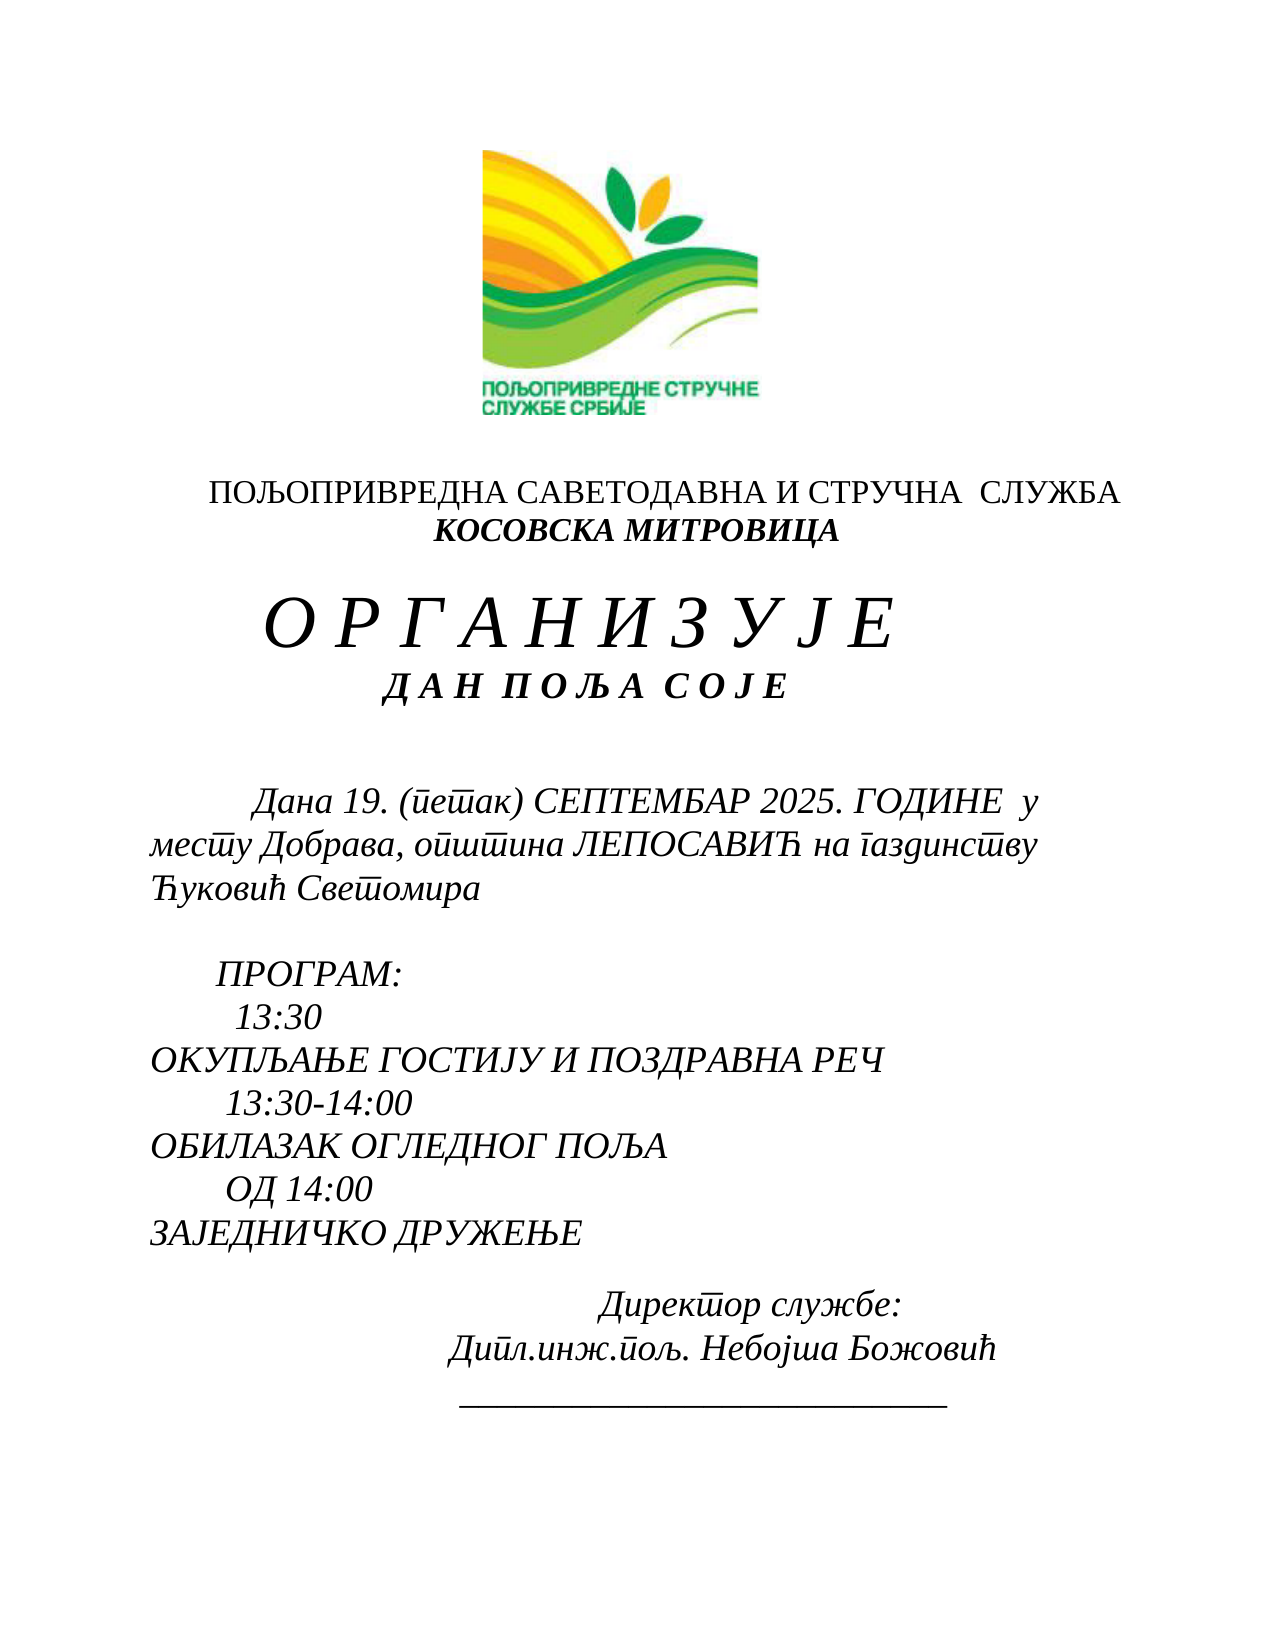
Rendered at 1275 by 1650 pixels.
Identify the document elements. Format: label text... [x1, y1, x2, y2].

text О Р Г А Н И З У Ј Е [150, 577, 1125, 664]
text ПРОГРАМ: [150, 951, 1125, 994]
text 13:30 [150, 994, 1125, 1037]
text КОСОВСКА МИТРОВИЦА [150, 510, 1125, 549]
text __________________________ [150, 1368, 1125, 1411]
text 13:30-14:00 [150, 1081, 1125, 1124]
text Д А Н П О Љ А С О Ј Е [150, 664, 1125, 707]
text ОБИЛАЗАК ОГЛЕДНОГ ПОЉА [150, 1124, 1125, 1167]
text Дана 19. (петак) СЕПТЕМБАР 2025. ГОДИНЕ у месту Добрава, општина ЛЕПОСАВИЋ на газдинству Ћуковић Светомира [150, 779, 1125, 908]
text Директор службе: [150, 1282, 1125, 1325]
text ОД 14:00 [150, 1167, 1125, 1210]
text Дипл.инж.пољ. Небојша Божовић [150, 1325, 1125, 1368]
text ПОЉОПРИВРЕДНА САВЕТОДАВНА И СТРУЧНА СЛУЖБА [150, 472, 1125, 510]
text ОКУПЉАЊЕ ГОСТИЈУ И ПОЗДРАВНА РЕЧ [150, 1037, 1125, 1081]
text ЗАЈЕДНИЧКО ДРУЖЕЊЕ [150, 1210, 1125, 1253]
